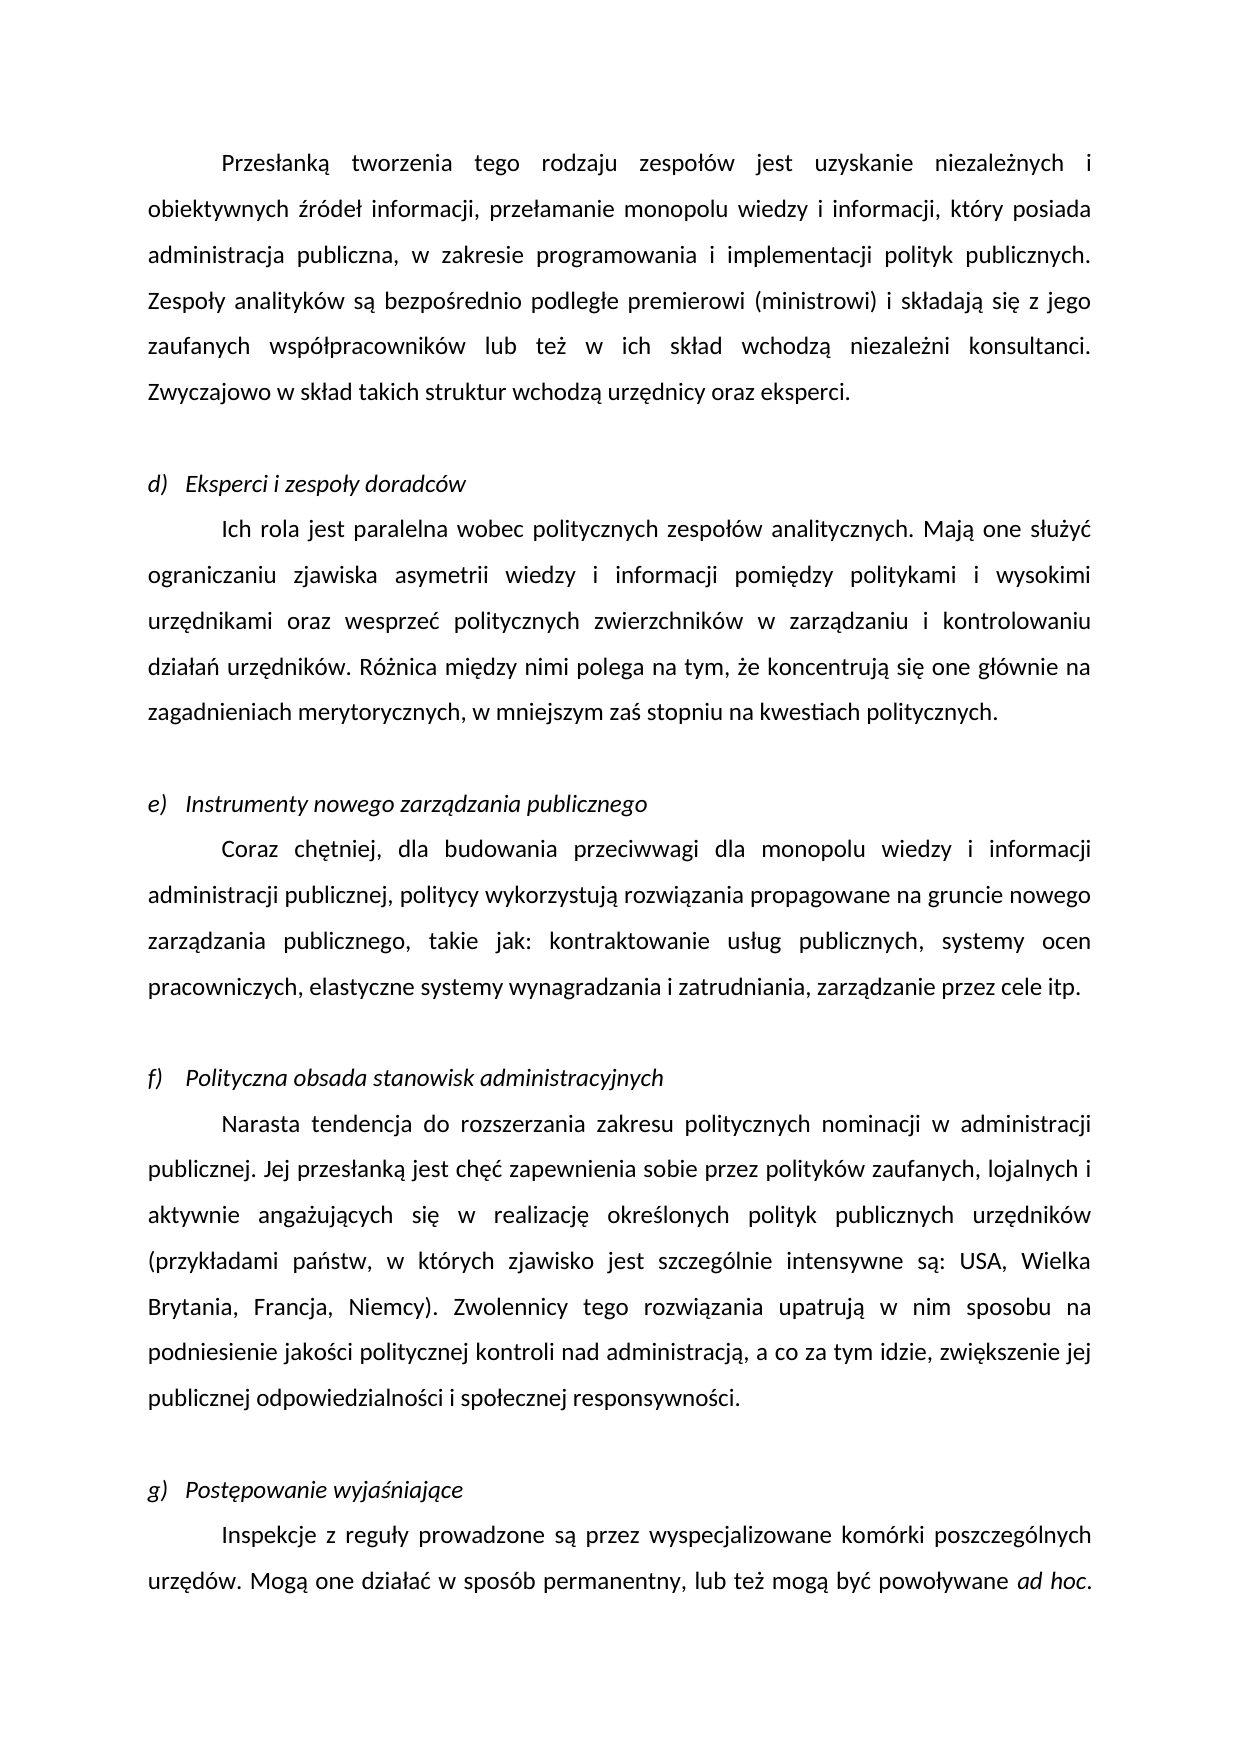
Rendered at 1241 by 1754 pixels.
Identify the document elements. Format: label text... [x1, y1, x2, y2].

list Postępowanie wyjaśniające [148, 1474, 1093, 1504]
text Przesłanką tworzenia tego rodzaju zespołów jest uzyskanie niezależnych i obiektywnych źródeł informacji, przełamanie monopolu wiedzy i informacji, który posiada administracja publiczna, w zakresie programowania i implementacji polityk publicznych. Zespoły analityków są bezpośrednio podległe premierowi (ministrowi) i składają się z jego zaufanych współpracowników lub też w ich skład wchodzą niezależni konsultanci. Zwyczajowo w skład takich struktur wchodzą urzędnicy oraz eksperci. [148, 148, 1093, 407]
list Polityczna obsada stanowisk administracyjnych [148, 1062, 1093, 1093]
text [148, 1519, 1093, 1596]
text Narasta tendencja do rozszerzania zakresu politycznych nominacji w administracji publicznej. Jej przesłanką jest chęć zapewnienia sobie przez polityków zaufanych, lojalnych i aktywnie angażujących się w realizację określonych polityk publicznych urzędników (przykładami państw, w których zjawisko jest szczególnie intensywne są: USA, Wielka Brytania, Francja, Niemcy). Zwolennicy tego rozwiązania upatrują w nim sposobu na podniesienie jakości politycznej kontroli nad administracją, a co za tym idzie, zwiększenie jej publicznej odpowiedzialności i społecznej responsywności. [148, 1108, 1093, 1413]
text Coraz chętniej, dla budowania przeciwwagi dla monopolu wiedzy i informacji administracji publicznej, politycy wykorzystują rozwiązania propagowane na gruncie nowego zarządzania publicznego, takie jak: kontraktowanie usług publicznych, systemy ocen pracowniczych, elastyczne systemy wynagradzania i zatrudniania, zarządzanie przez cele itp. [148, 833, 1093, 1001]
text Ich rola jest paralelna wobec politycznych zespołów analitycznych. Mają one służyć ograniczaniu zjawiska asymetrii wiedzy i informacji pomiędzy politykami i wysokimi urzędnikami oraz wesprzeć politycznych zwierzchników w zarządzaniu i kontrolowaniu działań urzędników. Różnica między nimi polega na tym, że koncentrują się one głównie na zagadnieniach merytorycznych, w mniejszym zaś stopniu na kwestiach politycznych. [148, 513, 1093, 727]
list Instrumenty nowego zarządzania publicznego [148, 788, 1093, 818]
list Eksperci i zespoły doradców [148, 468, 1093, 498]
